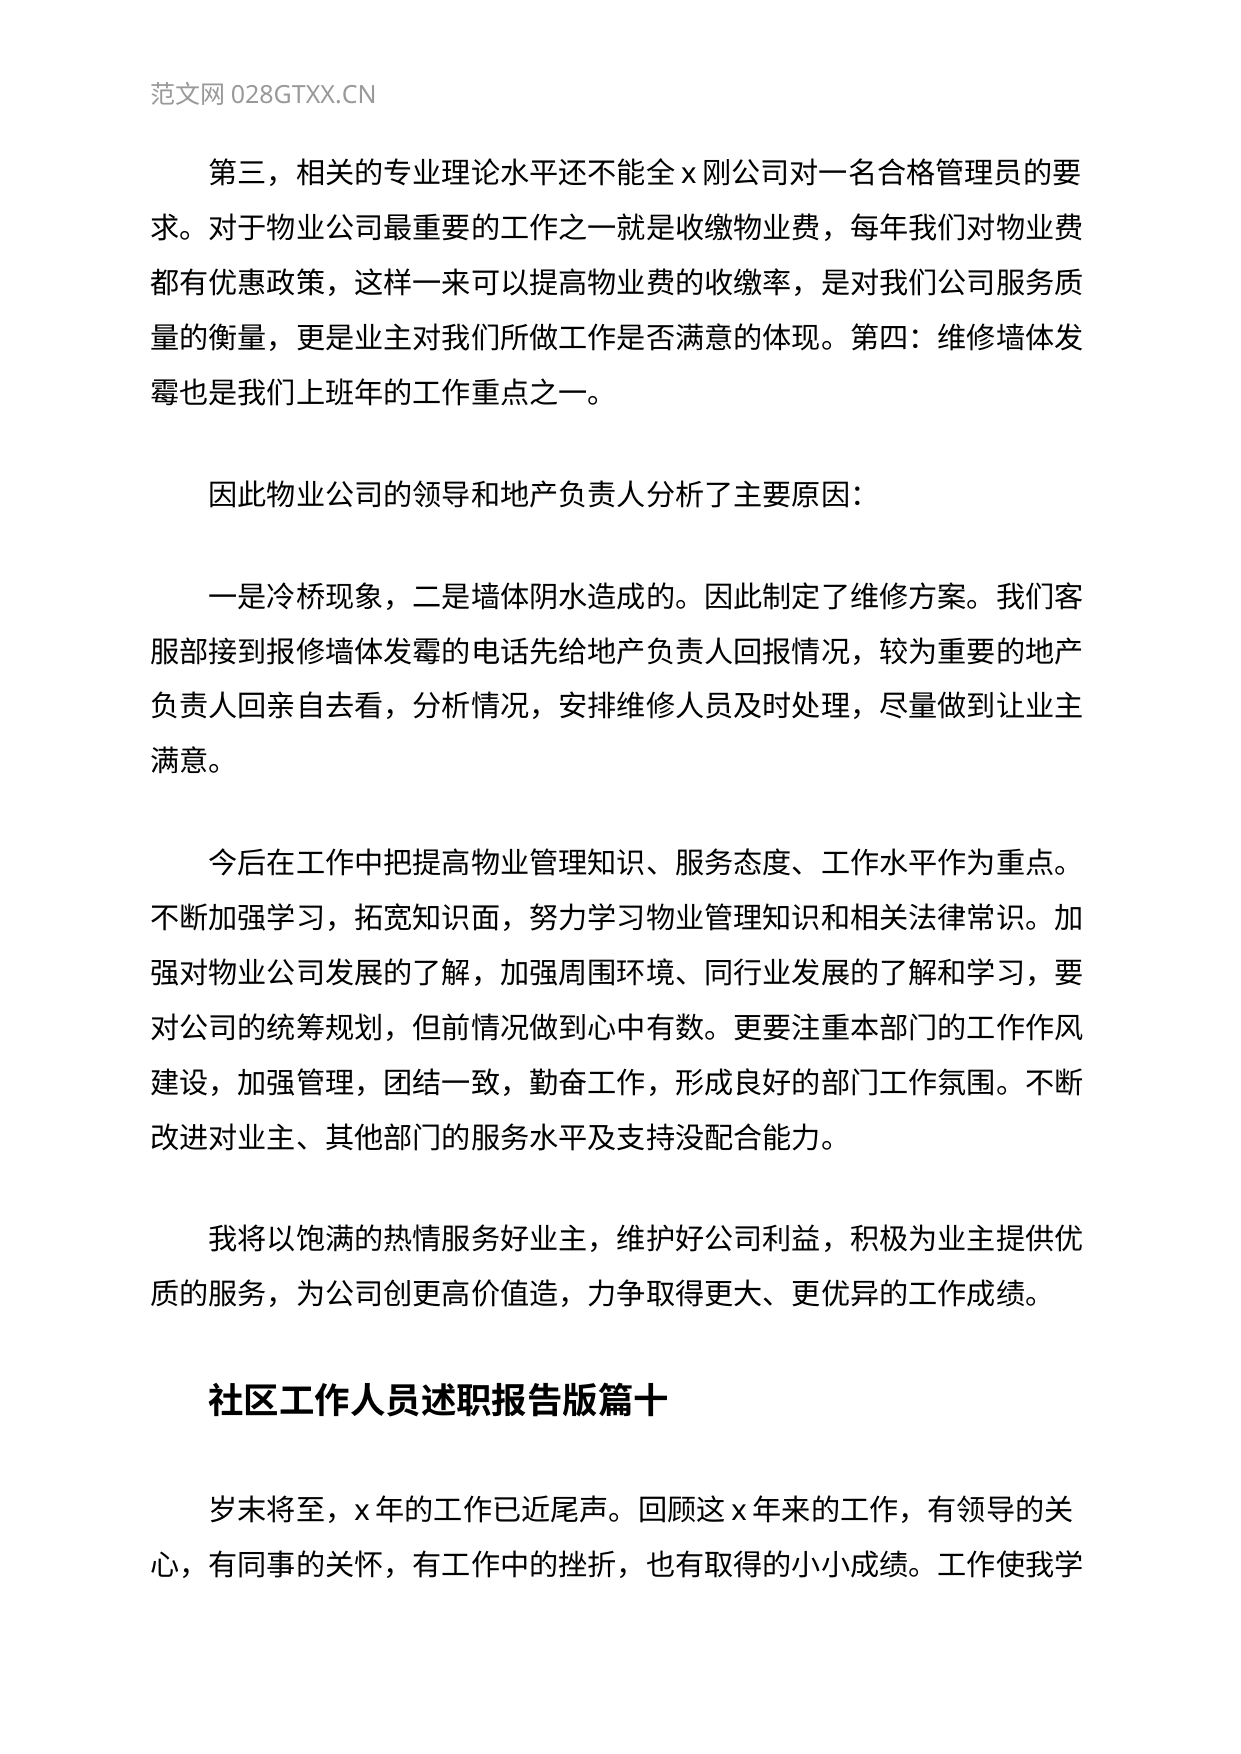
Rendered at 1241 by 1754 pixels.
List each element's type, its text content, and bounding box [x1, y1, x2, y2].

text 今后在工作中把提高物业管理知识、服务态度、工作水平作为重点。不断加强学习，拓宽知识面，努力学习物业管理知识和相关法律常识。加强对物业公司发展的了解，加强周围环境、同行业发展的了解和学习，要对公司的统筹规划，但前情况做到心中有数。更要注重本部门的工作作风建设，加强管理，团结一致，勤奋工作，形成良好的部门工作氛围。不断改进对业主、其他部门的服务水平及支持没配合能力。 [150, 840, 1090, 1156]
text 社区工作人员述职报告版篇十 [150, 1373, 1090, 1424]
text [150, 1486, 1090, 1583]
text 因此物业公司的领导和地产负责人分析了主要原因： [150, 471, 1090, 514]
text 一是冷桥现象，二是墙体阴水造成的。因此制定了维修方案。我们客服部接到报修墙体发霉的电话先给地产负责人回报情况，较为重要的地产负责人回亲自去看，分析情况，安排维修人员及时处理，尽量做到让业主满意。 [150, 573, 1090, 780]
text 第三，相关的专业理论水平还不能全x刚公司对一名合格管理员的要求。对于物业公司最重要的工作之一就是收缴物业费，每年我们对物业费都有优惠政策，这样一来可以提高物业费的收缴率，是对我们公司服务质量的衡量，更是业主对我们所做工作是否满意的体现。第四：维修墙体发霉也是我们上班年的工作重点之一。 [150, 150, 1090, 412]
text 我将以饱满的热情服务好业主，维护好公司利益，积极为业主提供优质的服务，为公司创更高价值造，力争取得更大、更优异的工作成绩。 [150, 1216, 1090, 1313]
